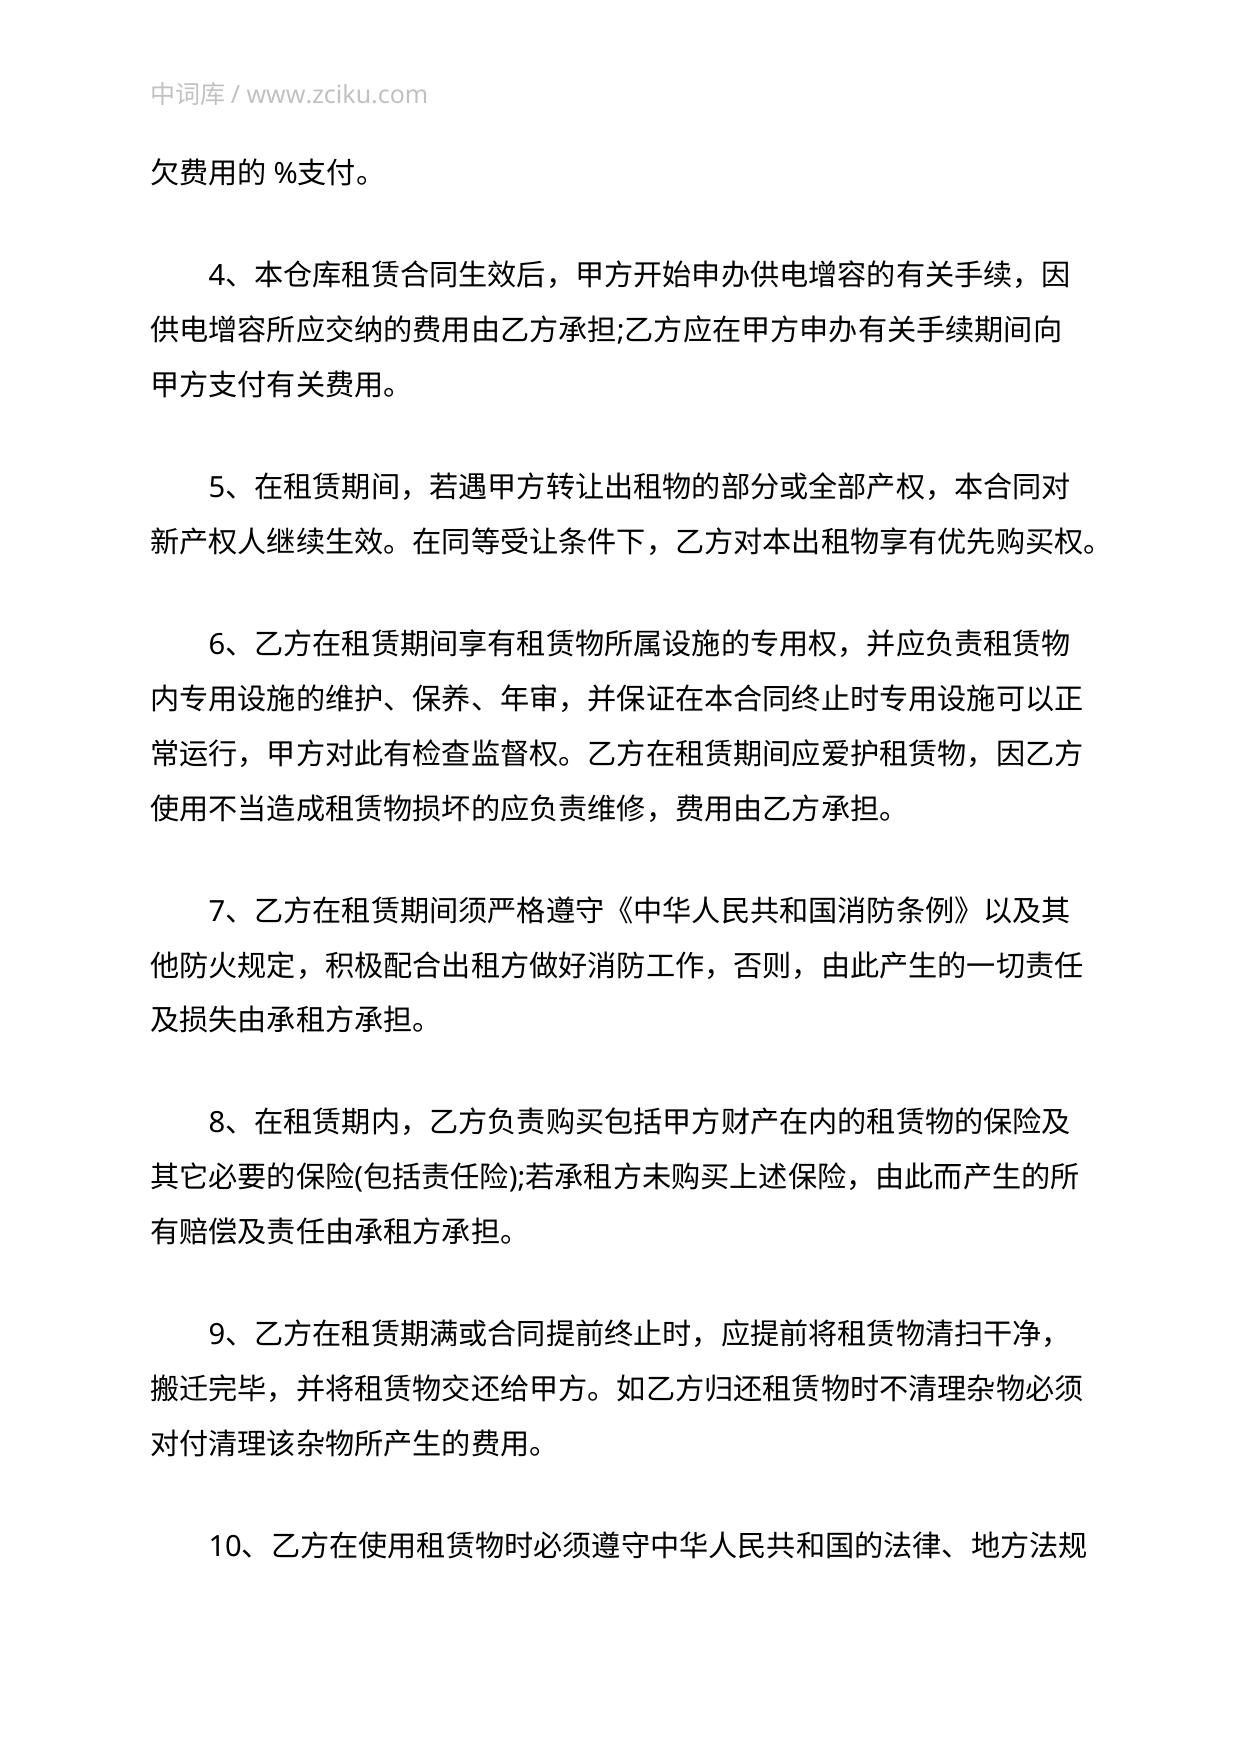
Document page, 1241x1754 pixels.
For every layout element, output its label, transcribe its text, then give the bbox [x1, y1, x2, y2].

text 6、乙方在租赁期间享有租赁物所属设施的专用权，并应负责租赁物内专用设施的维护、保养、年审，并保证在本合同终止时专用设施可以正常运行，甲方对此有检查监督权。乙方在租赁期间应爱护租赁物，因乙方使用不当造成租赁物损坏的应负责维修，费用由乙方承担。 [150, 621, 1090, 828]
text 8、在租赁期内，乙方负责购买包括甲方财产在内的租赁物的保险及其它必要的保险(包括责任险);若承租方未购买上述保险，由此而产生的所有赔偿及责任由承租方承担。 [150, 1099, 1090, 1251]
text 7、乙方在租赁期间须严格遵守《中华人民共和国消防条例》以及其他防火规定，积极配合出租方做好消防工作，否则，由此产生的一切责任及损失由承租方承担。 [150, 887, 1090, 1039]
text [150, 1522, 1090, 1564]
text 5、在租赁期间，若遇甲方转让出租物的部分或全部产权，本合同对新产权人继续生效。在同等受让条件下，乙方对本出租物享有优先购买权。 [150, 464, 1090, 561]
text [150, 150, 1090, 192]
text 9、乙方在租赁期满或合同提前终止时，应提前将租赁物清扫干净，搬迁完毕，并将租赁物交还给甲方。如乙方归还租赁物时不清理杂物必须对付清理该杂物所产生的费用。 [150, 1311, 1090, 1463]
text 4、本仓库租赁合同生效后，甲方开始申办供电增容的有关手续，因供电增容所应交纳的费用由乙方承担;乙方应在甲方申办有关手续期间向甲方支付有关费用。 [150, 252, 1090, 404]
